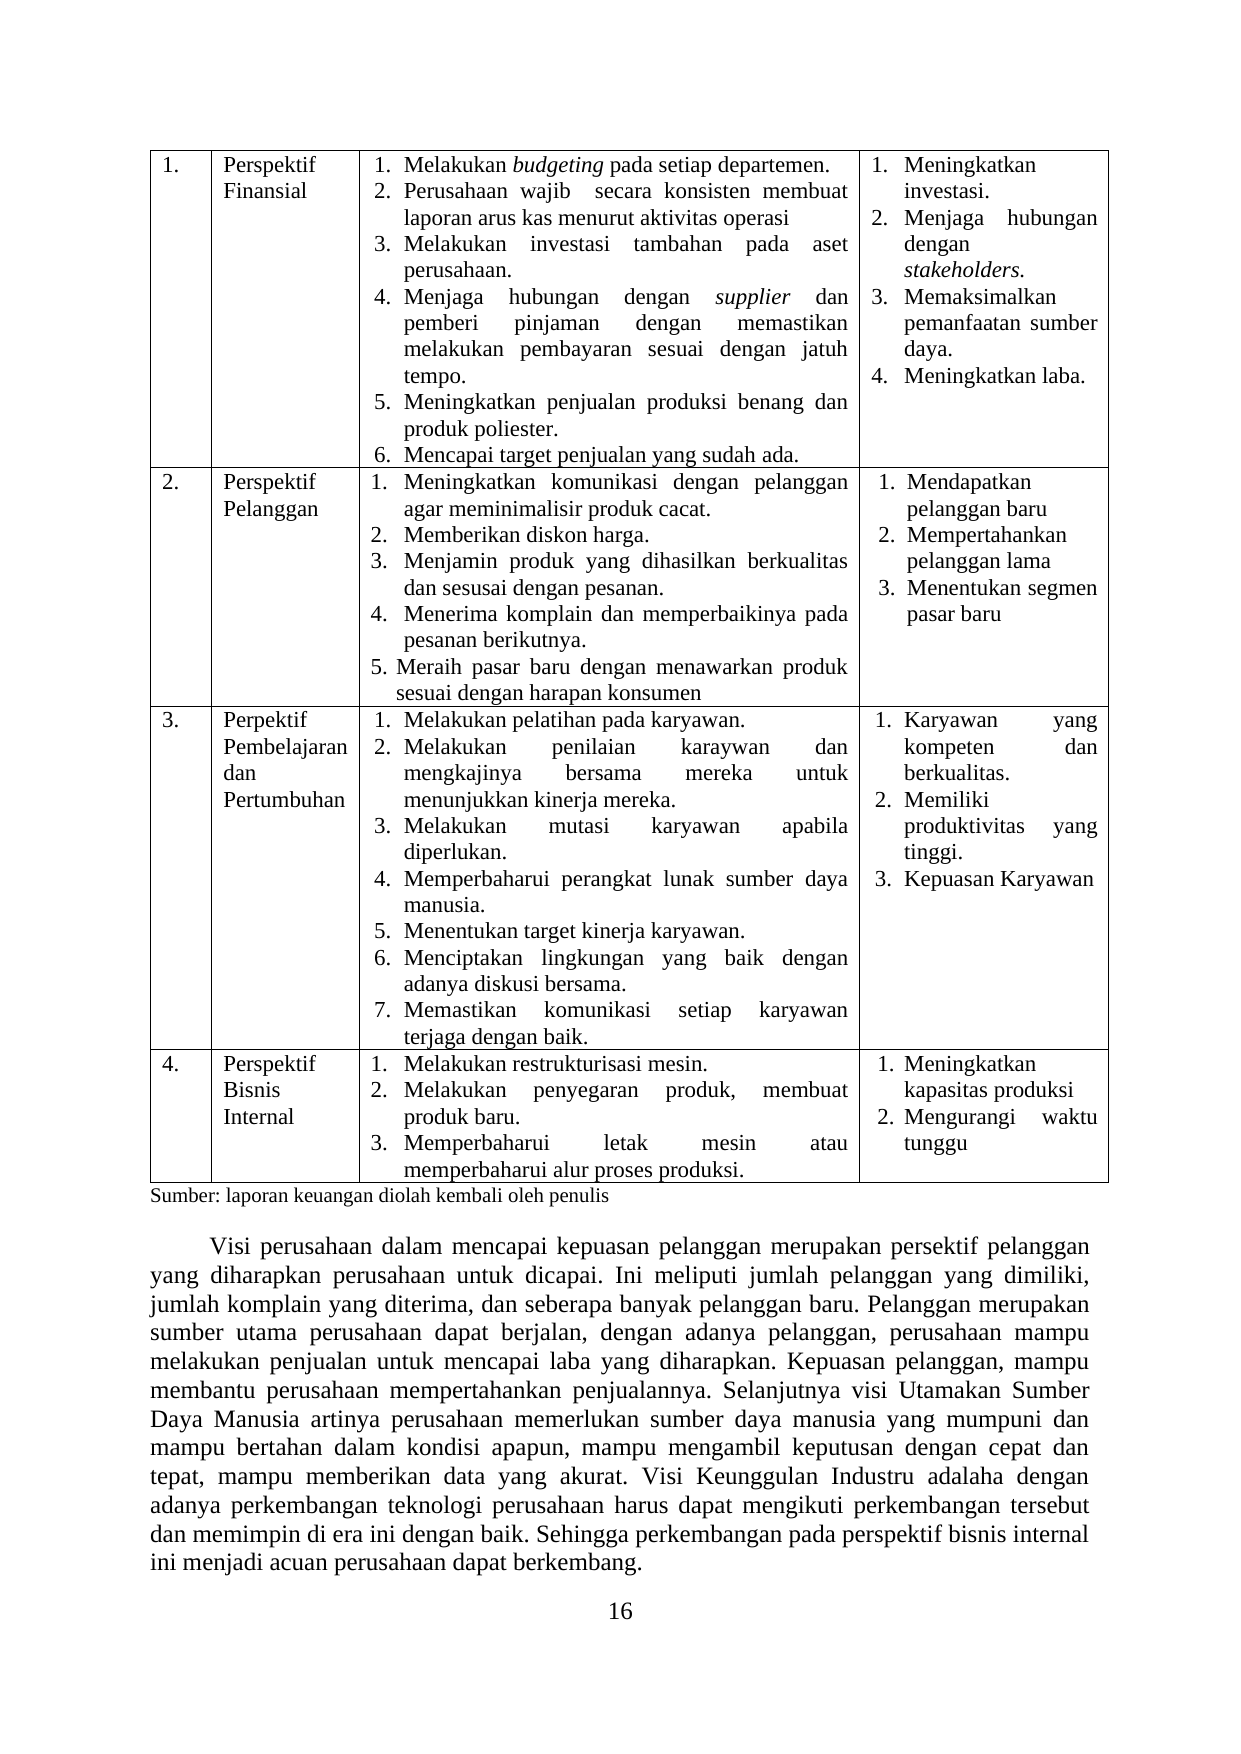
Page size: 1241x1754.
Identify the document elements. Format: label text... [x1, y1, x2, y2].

table_cell 3. [151, 707, 211, 1049]
text Visi perusahaan dalam mencapai kepuasan pelanggan merupakan persektif pelanggan yang diharapkan perusahaan untuk dicapai. Ini meliputi jumlah pelanggan yang dimiliki, jumlah komplain yang diterima, dan seberapa banyak pelanggan baru. Pelanggan merupakan sumber utama perusahaan dapat berjalan, dengan adanya pelanggan, perusahaan mampu melakukan penjualan untuk mencapai laba yang diharapkan. Kepuasan pelanggan, mampu membantu perusahaan mempertahankan penjualannya. Selanjutnya visi Utamakan Sumber Daya Manusia artinya perusahaan memerlukan sumber daya manusia yang mumpuni dan mampu bertahan dalam kondisi apapun, mampu mengambil keputusan dengan cepat dan tepat, mampu memberikan data yang akurat. Visi Keunggulan Industru adalaha dengan adanya perkembangan teknologi perusahaan harus dapat mengikuti perkembangan tersebut dan memimpin di era ini dengan baik. Sehingga perkembangan pada perspektif bisnis internal ini menjadi acuan perusahaan dapat berkembang. [150, 1231, 1090, 1576]
table_cell Perspektif Bisnis Internal [212, 1050, 359, 1182]
table_cell Meningkatkan kapasitas produksi Mengurangi waktu tunggu [860, 1050, 1108, 1182]
table_cell 4. [151, 1050, 211, 1182]
list Sumber: laporan keuangan diolah kembali oleh penulis [150, 1183, 1090, 1207]
table_cell Melakukan pelatihan pada karyawan. Melakukan penilaian karaywan dan mengkajinya bersama mereka untuk menunjukkan kinerja mereka. Melakukan mutasi karyawan apabila diperlukan. Memperbaharui perangkat lunak sumber daya manusia. Menentukan target kinerja karyawan. Menciptakan lingkungan yang baik dengan adanya diskusi bersama. Memastikan komunikasi setiap karyawan terjaga dengan baik. [360, 707, 859, 1049]
table_cell Meningkatkan komunikasi dengan pelanggan agar meminimalisir produk cacat. Memberikan diskon harga. Menjamin produk yang dihasilkan berkualitas dan sesusai dengan pesanan. Menerima komplain dan memperbaikinya pada pesanan berikutnya. Meraih pasar baru dengan menawarkan produk sesuai dengan harapan konsumen [360, 468, 859, 706]
table_cell Melakukan budgeting pada setiap departemen. Perusahaan wajib secara konsisten membuat laporan arus kas menurut aktivitas operasi Melakukan investasi tambahan pada aset perusahaan. Menjaga hubungan dengan supplier dan pemberi pinjaman dengan memastikan melakukan pembayaran sesuai dengan jatuh tempo. Meningkatkan penjualan produksi benang dan produk poliester. Mencapai target penjualan yang sudah ada. [360, 151, 859, 467]
table_cell Karyawan yang kompeten dan berkualitas. Memiliki produktivitas yang tinggi. Kepuasan Karyawan [860, 707, 1108, 1049]
table_cell Perspektif Finansial [212, 151, 359, 467]
table_cell Melakukan restrukturisasi mesin. Melakukan penyegaran produk, membuat produk baru. Memperbaharui letak mesin atau memperbaharui alur proses produksi. [360, 1050, 859, 1182]
table_cell 2. [151, 468, 211, 706]
table_cell Perpektif Pembelajaran dan Pertumbuhan [212, 707, 359, 1049]
table_cell Mendapatkan pelanggan baru Mempertahankan pelanggan lama Menentukan segmen pasar baru [860, 468, 1108, 706]
table_cell Perspektif Pelanggan [212, 468, 359, 706]
table_cell Meningkatkan investasi. Menjaga hubungan dengan stakeholders. Memaksimalkan pemanfaatan sumber daya. Meningkatkan laba. [860, 151, 1108, 467]
table_cell 1. [151, 151, 211, 467]
